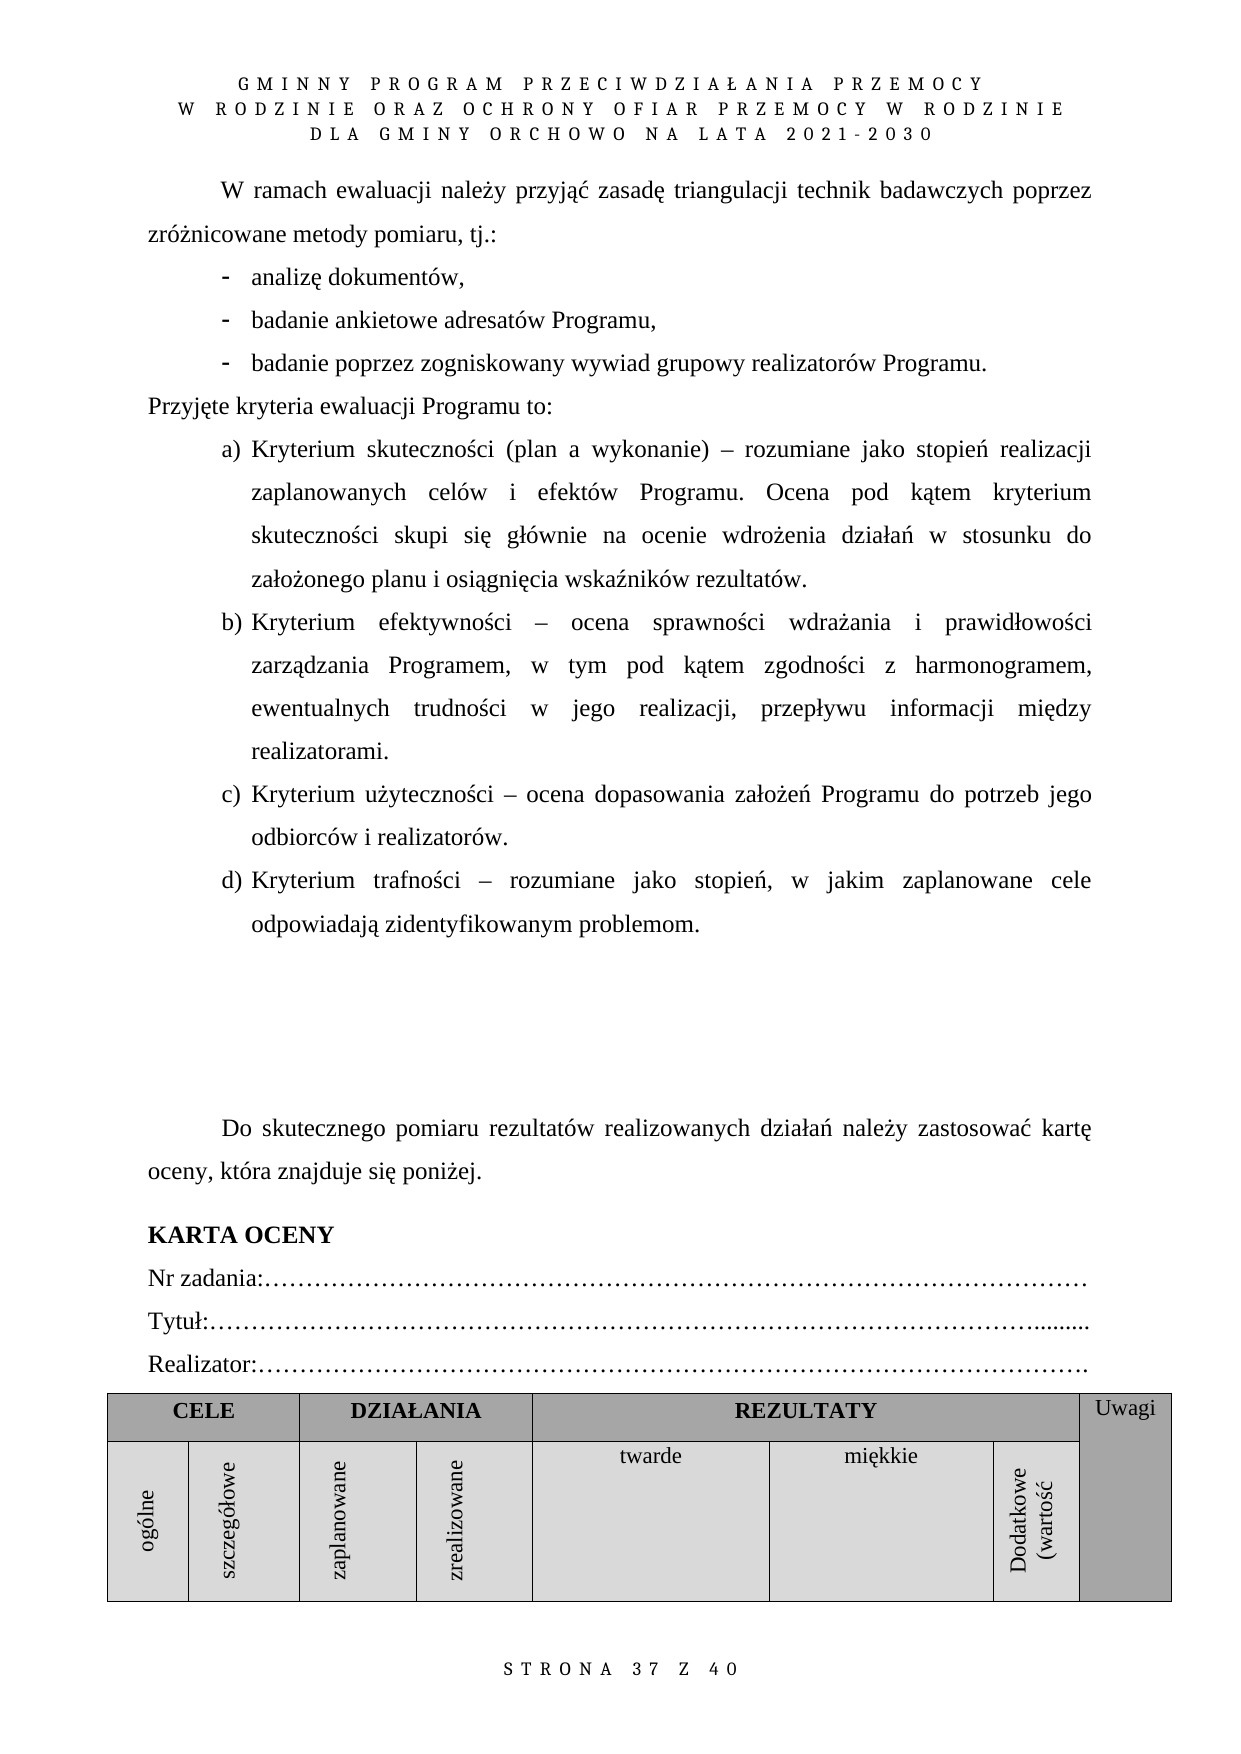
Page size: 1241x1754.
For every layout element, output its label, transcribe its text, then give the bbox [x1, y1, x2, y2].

table_header REZULTATY [533, 1394, 1079, 1441]
list badanie ankietowe adresatów Programu, [221, 305, 1093, 334]
text Do skutecznego pomiaru rezultatów realizowanych działań należy zastosować kartę oceny, która znajduje się poniżej. [148, 1113, 1093, 1185]
list Kryterium trafności – rozumiane jako stopień, w jakim zaplanowane cele odpowiadają zidentyfikowanym problemom. [221, 866, 1093, 937]
table_cell twarde [533, 1442, 769, 1601]
text Realizator:………………………………………………………………………………………. [148, 1349, 1093, 1378]
table_cell szczegółowe [189, 1442, 299, 1601]
table_cell miękkie [770, 1442, 993, 1601]
table_header DZIAŁANIA [300, 1394, 532, 1441]
text Nr zadania:……………………………………………………………………………………… [148, 1263, 1093, 1292]
text W ramach ewaluacji należy przyjąć zasadę triangulacji technik badawczych poprzez zróżnicowane metody pomiaru, tj.: [148, 176, 1093, 247]
list badanie poprzez zogniskowany wywiad grupowy realizatorów Programu. [221, 348, 1093, 377]
text Tytuł:………………………………………………………………………………………......... [148, 1306, 1093, 1335]
list analizę dokumentów, [221, 262, 1093, 291]
text Przyjęte kryteria ewaluacji Programu to: [148, 391, 1093, 420]
table_header CELE [108, 1394, 299, 1441]
table_cell ogólne [108, 1442, 188, 1601]
list Kryterium skuteczności (plan a wykonanie) – rozumiane jako stopień realizacji zaplanowanych celów i efektów Programu. Ocena pod kątem kryterium skuteczności skupi się głównie na ocenie wdrożenia działań w stosunku do założonego planu i osiągnięcia wskaźników rezultatów. [221, 434, 1093, 592]
table_header Uwagi [1080, 1394, 1171, 1601]
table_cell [994, 1442, 1079, 1601]
table_cell zrealizowane [417, 1442, 532, 1601]
text KARTA OCENY [148, 1220, 1093, 1249]
list Kryterium efektywności – ocena sprawności wdrażania i prawidłowości zarządzania Programem, w tym pod kątem zgodności z harmonogramem, ewentualnych trudności w jego realizacji, przepływu informacji między realizatorami. [221, 607, 1093, 765]
table_cell zaplanowane [300, 1442, 416, 1601]
list Kryterium użyteczności – ocena dopasowania założeń Programu do potrzeb jego odbiorców i realizatorów. [221, 779, 1093, 851]
